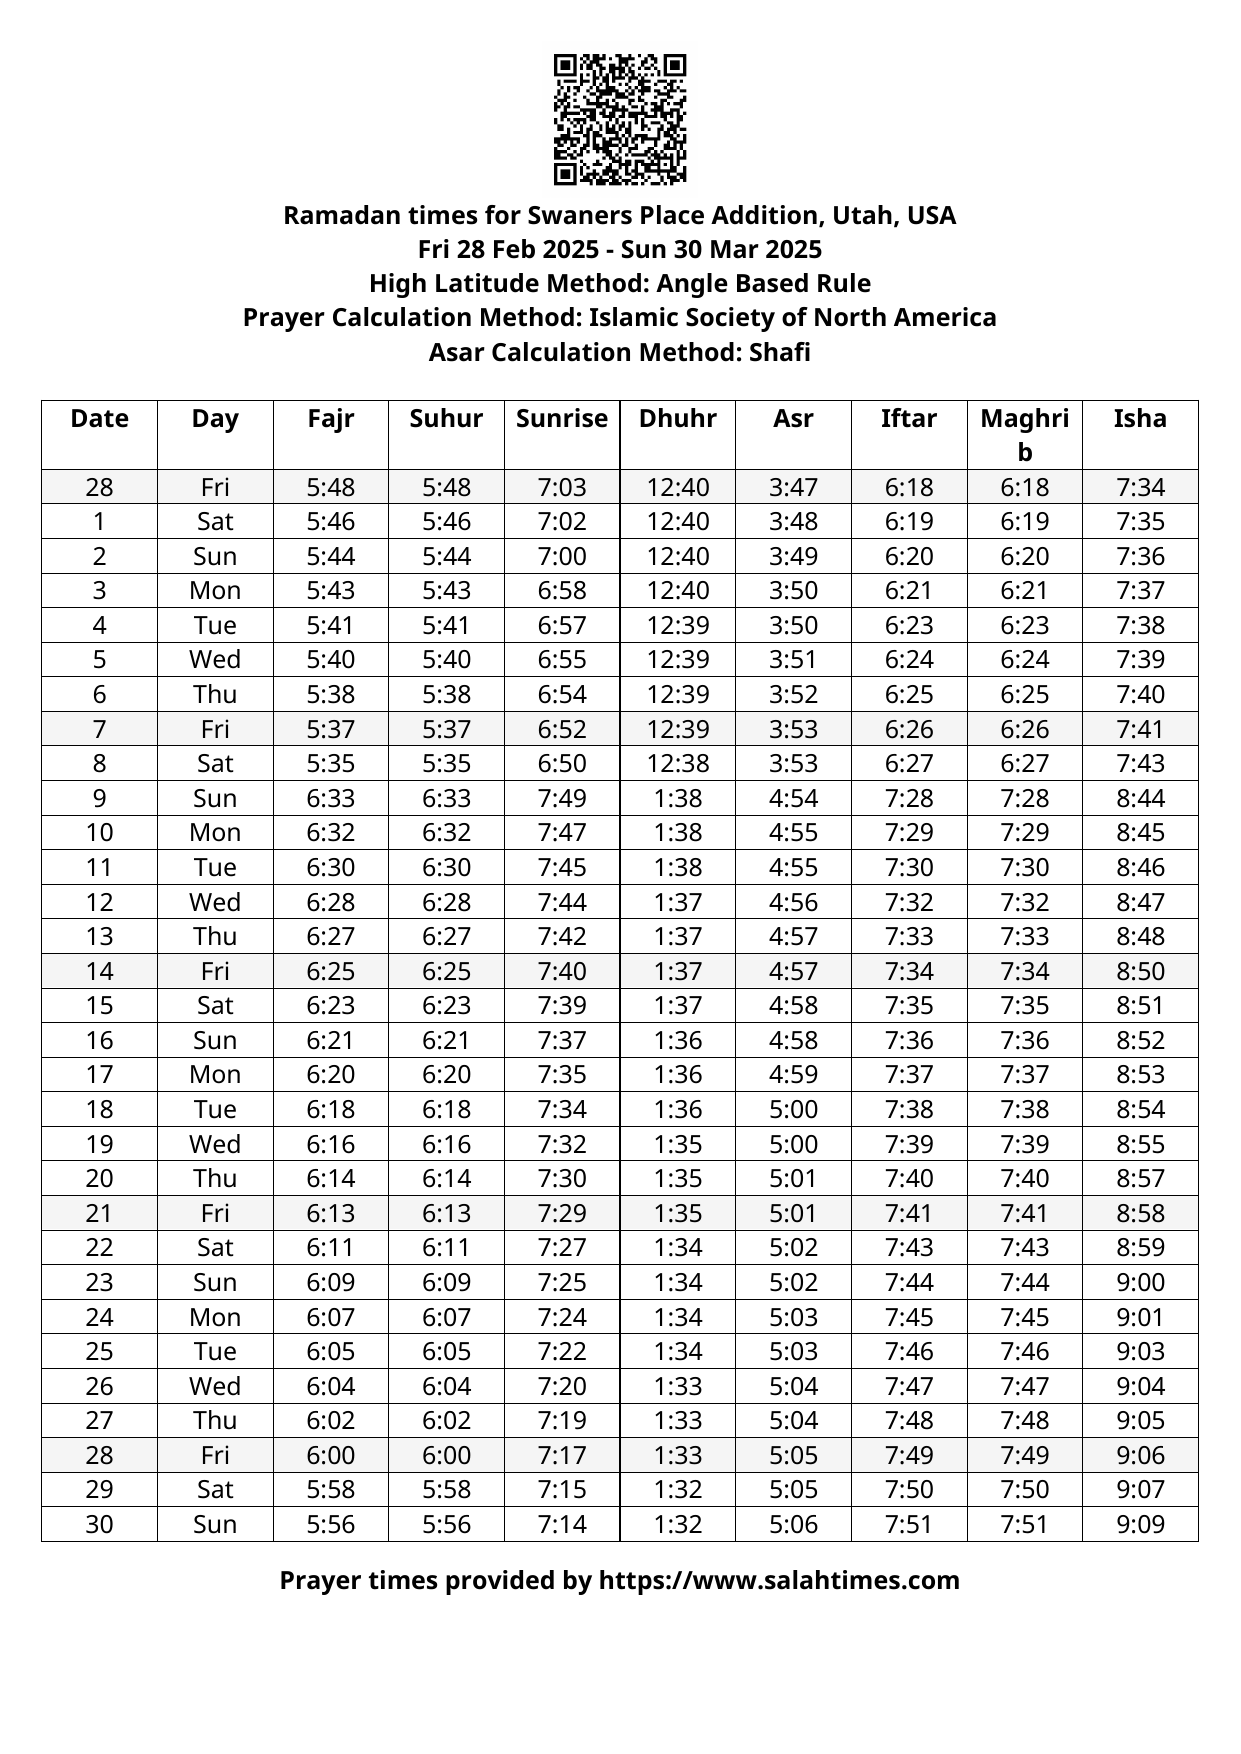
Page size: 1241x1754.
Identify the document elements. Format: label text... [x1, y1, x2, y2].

table_cell 6:27 [852, 746, 967, 780]
table_cell 8:54 [1083, 1092, 1198, 1126]
table_cell 1:32 [621, 1473, 735, 1506]
table_cell 6:33 [389, 781, 504, 814]
table_cell 7:32 [968, 885, 1082, 918]
table_cell 7:42 [505, 919, 619, 953]
table_cell 5:38 [389, 677, 504, 711]
table_cell 1:34 [621, 1334, 735, 1368]
table_cell 7:49 [505, 781, 619, 814]
table_cell 6:20 [968, 539, 1082, 572]
table_cell 6:25 [274, 954, 388, 987]
table_cell 7:38 [852, 1092, 967, 1126]
table_cell 7:30 [968, 850, 1082, 884]
table_cell 12 [42, 885, 157, 918]
table_cell Thu [158, 1404, 273, 1437]
table_cell 5:05 [736, 1438, 851, 1472]
table_cell 5:00 [736, 1127, 851, 1160]
table_cell 7:37 [852, 1058, 967, 1091]
table_cell 3 [42, 574, 157, 607]
table_cell Thu [158, 919, 273, 953]
table_cell 25 [42, 1334, 157, 1368]
table_cell 7:20 [505, 1369, 619, 1402]
text Fri 28 Feb 2025 - Sun 30 Mar 2025 [42, 232, 1198, 266]
table_cell 6:25 [968, 677, 1082, 711]
table_cell 13 [42, 919, 157, 953]
table_cell 3:48 [736, 504, 851, 538]
table_header Isha [1083, 401, 1198, 469]
table_cell 12:39 [621, 608, 735, 642]
table_cell 1:33 [621, 1438, 735, 1472]
table_cell 6:23 [968, 608, 1082, 642]
table_cell 5:40 [274, 643, 388, 676]
table_cell 7:28 [968, 781, 1082, 814]
table_cell 6:27 [389, 919, 504, 953]
table_header Maghrib [968, 401, 1082, 469]
table_cell 6:16 [389, 1127, 504, 1160]
table_cell 5:43 [389, 574, 504, 607]
table_cell 6:13 [274, 1196, 388, 1229]
table_cell 6:20 [852, 539, 967, 572]
table_cell 28 [42, 1438, 157, 1472]
table_cell 6:05 [274, 1334, 388, 1368]
table_cell 7:50 [852, 1473, 967, 1506]
table_cell 28 [42, 470, 157, 503]
table_cell 6:26 [968, 712, 1082, 745]
text Prayer times provided by https://www.salahtimes.com [42, 1563, 1198, 1597]
table_cell 6:13 [389, 1196, 504, 1229]
table_cell 1:33 [621, 1404, 735, 1437]
table_cell 7:43 [852, 1231, 967, 1264]
text Asar Calculation Method: Shafi [42, 334, 1198, 368]
table_cell Sun [158, 1507, 273, 1541]
table_cell 7:28 [852, 781, 967, 814]
table_cell 7:03 [505, 470, 619, 503]
table_cell 6:00 [274, 1438, 388, 1472]
table_cell 7:36 [852, 1023, 967, 1057]
table_cell 12:38 [621, 746, 735, 780]
table_cell 12:39 [621, 712, 735, 745]
table_cell 7:46 [968, 1334, 1082, 1368]
table_cell 7:34 [968, 954, 1082, 987]
table_cell 20 [42, 1161, 157, 1195]
table_header Asr [736, 401, 851, 469]
table_cell 7:37 [968, 1058, 1082, 1091]
table_cell Sat [158, 1473, 273, 1506]
table_cell 8 [42, 746, 157, 780]
table_cell 15 [42, 989, 157, 1022]
table_cell 9:06 [1083, 1438, 1198, 1472]
table_cell 1:38 [621, 850, 735, 884]
table_cell 1:37 [621, 989, 735, 1022]
table_cell 7:35 [505, 1058, 619, 1091]
table_cell 24 [42, 1300, 157, 1333]
table_cell 6:58 [505, 574, 619, 607]
table_cell Fri [158, 954, 273, 987]
table_cell 7:40 [852, 1161, 967, 1195]
table_cell 6:16 [274, 1127, 388, 1160]
table_cell 4:56 [736, 885, 851, 918]
table_cell Thu [158, 1161, 273, 1195]
table_cell 6:25 [852, 677, 967, 711]
table_cell 7:24 [505, 1300, 619, 1333]
table_cell 7:30 [852, 850, 967, 884]
table_cell 6:55 [505, 643, 619, 676]
table_cell 7:36 [968, 1023, 1082, 1057]
table_cell 8:53 [1083, 1058, 1198, 1091]
table_cell 7:50 [968, 1473, 1082, 1506]
table_cell 9 [42, 781, 157, 814]
table_cell 9:07 [1083, 1473, 1198, 1506]
table_cell 5:05 [736, 1473, 851, 1506]
table_cell 12:40 [621, 574, 735, 607]
table_cell 12:40 [621, 539, 735, 572]
table_cell 8:52 [1083, 1023, 1198, 1057]
table_cell Tue [158, 1334, 273, 1368]
table_cell 12:39 [621, 643, 735, 676]
table_cell Sat [158, 989, 273, 1022]
table_cell 6:02 [274, 1404, 388, 1437]
table_cell 1:35 [621, 1196, 735, 1229]
table_cell 23 [42, 1265, 157, 1299]
table_cell 5 [42, 643, 157, 676]
table_cell 7:35 [852, 989, 967, 1022]
table_cell 7:36 [1083, 539, 1198, 572]
text Prayer Calculation Method: Islamic Society of North America [42, 300, 1198, 334]
table_cell 5:48 [389, 470, 504, 503]
table_cell 3:53 [736, 746, 851, 780]
table_cell 6:21 [389, 1023, 504, 1057]
table_cell 6:27 [274, 919, 388, 953]
table_cell 1:32 [621, 1507, 735, 1541]
table_cell 6:18 [389, 1092, 504, 1126]
table_cell 4:59 [736, 1058, 851, 1091]
table_cell 7:51 [852, 1507, 967, 1541]
text Ramadan times for Swaners Place Addition, Utah, USA [42, 198, 1198, 232]
table_cell 6:04 [389, 1369, 504, 1402]
table_cell Tue [158, 1092, 273, 1126]
table_cell 7:38 [1083, 608, 1198, 642]
table_cell 5:03 [736, 1300, 851, 1333]
table_cell 6:32 [274, 816, 388, 849]
table_cell 6:18 [852, 470, 967, 503]
table_cell 8:44 [1083, 781, 1198, 814]
table_cell 3:50 [736, 608, 851, 642]
table_cell 6:52 [505, 712, 619, 745]
table_cell 8:59 [1083, 1231, 1198, 1264]
table_cell 9:03 [1083, 1334, 1198, 1368]
table_cell 7:35 [968, 989, 1082, 1022]
table_cell 7:29 [505, 1196, 619, 1229]
table_cell 7:47 [968, 1369, 1082, 1402]
table_cell 7:45 [852, 1300, 967, 1333]
table_cell 7:39 [505, 989, 619, 1022]
table_cell 6:05 [389, 1334, 504, 1368]
table_cell 6:23 [389, 989, 504, 1022]
table_cell 7:41 [852, 1196, 967, 1229]
table_cell Fri [158, 712, 273, 745]
table_cell 8:45 [1083, 816, 1198, 849]
table_cell 1 [42, 504, 157, 538]
table_cell 1:34 [621, 1265, 735, 1299]
table_cell 4:55 [736, 850, 851, 884]
table_cell 22 [42, 1231, 157, 1264]
table_cell 7:49 [852, 1438, 967, 1472]
table_cell 6:00 [389, 1438, 504, 1472]
table_cell 5:58 [274, 1473, 388, 1506]
table_cell Mon [158, 1058, 273, 1091]
table_cell 4:54 [736, 781, 851, 814]
table_cell 7:32 [505, 1127, 619, 1160]
table_cell 5:04 [736, 1369, 851, 1402]
table_cell 5:41 [274, 608, 388, 642]
table_cell 7:41 [1083, 712, 1198, 745]
table_cell 18 [42, 1092, 157, 1126]
table_cell 6:09 [389, 1265, 504, 1299]
table_cell 5:00 [736, 1092, 851, 1126]
table_cell Sun [158, 1023, 273, 1057]
table_cell 7:35 [1083, 504, 1198, 538]
table_cell 5:03 [736, 1334, 851, 1368]
table_cell 7:19 [505, 1404, 619, 1437]
table_cell 1:37 [621, 954, 735, 987]
table_cell 4:58 [736, 989, 851, 1022]
table_cell 1:34 [621, 1231, 735, 1264]
table_cell Tue [158, 608, 273, 642]
table_cell 3:52 [736, 677, 851, 711]
table_cell 5:43 [274, 574, 388, 607]
table_cell Wed [158, 885, 273, 918]
table_cell Sun [158, 1265, 273, 1299]
table_cell 7:43 [968, 1231, 1082, 1264]
table_cell 7:39 [968, 1127, 1082, 1160]
table_cell 7:14 [505, 1507, 619, 1541]
table_cell 5:56 [274, 1507, 388, 1541]
table_cell 6:23 [852, 608, 967, 642]
table_header Suhur [389, 401, 504, 469]
table_cell 6:24 [968, 643, 1082, 676]
table_cell 7:29 [852, 816, 967, 849]
table_cell Sun [158, 539, 273, 572]
table_cell 6:33 [274, 781, 388, 814]
table_cell 7:39 [852, 1127, 967, 1160]
table_cell 7:48 [852, 1404, 967, 1437]
table_cell 21 [42, 1196, 157, 1229]
table_cell 6:30 [389, 850, 504, 884]
table_cell 6:07 [274, 1300, 388, 1333]
table_cell 9:09 [1083, 1507, 1198, 1541]
table_cell 8:55 [1083, 1127, 1198, 1160]
table_cell 6:19 [852, 504, 967, 538]
table_cell 7:15 [505, 1473, 619, 1506]
table_cell 5:56 [389, 1507, 504, 1541]
table_cell 3:47 [736, 470, 851, 503]
table_cell Mon [158, 816, 273, 849]
table_cell 7:17 [505, 1438, 619, 1472]
table_cell 7:40 [505, 954, 619, 987]
table_cell 6:18 [274, 1092, 388, 1126]
table_cell 19 [42, 1127, 157, 1160]
table_cell 9:00 [1083, 1265, 1198, 1299]
table_cell 5:02 [736, 1231, 851, 1264]
table_cell 7:34 [1083, 470, 1198, 503]
table_cell 4 [42, 608, 157, 642]
table_cell Tue [158, 850, 273, 884]
table_cell 5:37 [274, 712, 388, 745]
table_cell Fri [158, 1438, 273, 1472]
table_cell 3:51 [736, 643, 851, 676]
table_cell 6:50 [505, 746, 619, 780]
table_cell 6:54 [505, 677, 619, 711]
table_cell 29 [42, 1473, 157, 1506]
table_cell 9:01 [1083, 1300, 1198, 1333]
table_cell 1:38 [621, 816, 735, 849]
table_cell 10 [42, 816, 157, 849]
table_cell 6:32 [389, 816, 504, 849]
table_cell Fri [158, 1196, 273, 1229]
table_cell 9:05 [1083, 1404, 1198, 1437]
table_header Sunrise [505, 401, 619, 469]
table_cell 1:38 [621, 781, 735, 814]
table_cell 7:25 [505, 1265, 619, 1299]
table_cell 1:37 [621, 885, 735, 918]
table_cell 7:43 [1083, 746, 1198, 780]
table_cell 6:21 [274, 1023, 388, 1057]
table_cell 6:04 [274, 1369, 388, 1402]
table_cell 5:58 [389, 1473, 504, 1506]
table_cell 7:48 [968, 1404, 1082, 1437]
table_cell 7:40 [968, 1161, 1082, 1195]
table_cell 7:49 [968, 1438, 1082, 1472]
table_cell 6:18 [968, 470, 1082, 503]
table_cell 8:46 [1083, 850, 1198, 884]
table_cell 7 [42, 712, 157, 745]
table_cell 6:25 [389, 954, 504, 987]
table_cell 7:44 [852, 1265, 967, 1299]
picture [542, 41, 699, 198]
table_cell 4:57 [736, 919, 851, 953]
table_cell Thu [158, 677, 273, 711]
table_cell 6:07 [389, 1300, 504, 1333]
table_cell 3:53 [736, 712, 851, 745]
table_header Fajr [274, 401, 388, 469]
table_cell 5:06 [736, 1507, 851, 1541]
table_cell 7:45 [968, 1300, 1082, 1333]
table_cell 5:35 [274, 746, 388, 780]
table_cell Sun [158, 781, 273, 814]
table_cell 7:44 [968, 1265, 1082, 1299]
table_cell Mon [158, 1300, 273, 1333]
table_cell 6:11 [274, 1231, 388, 1264]
table_cell 27 [42, 1404, 157, 1437]
table_cell 7:47 [852, 1369, 967, 1402]
table_cell 7:27 [505, 1231, 619, 1264]
table_header Dhuhr [621, 401, 735, 469]
table_cell Sat [158, 504, 273, 538]
table_cell 6:02 [389, 1404, 504, 1437]
table_cell 6:28 [389, 885, 504, 918]
table_cell 1:35 [621, 1161, 735, 1195]
table_cell 6:24 [852, 643, 967, 676]
table_cell 5:01 [736, 1161, 851, 1195]
table_cell 9:04 [1083, 1369, 1198, 1402]
table_cell 7:00 [505, 539, 619, 572]
table_cell 6:30 [274, 850, 388, 884]
table_cell 5:35 [389, 746, 504, 780]
table_cell 5:37 [389, 712, 504, 745]
table_cell Fri [158, 470, 273, 503]
table_cell 7:47 [505, 816, 619, 849]
table_cell 5:46 [274, 504, 388, 538]
table_cell 7:32 [852, 885, 967, 918]
table_cell Wed [158, 643, 273, 676]
table_cell 6:09 [274, 1265, 388, 1299]
table_header Iftar [852, 401, 967, 469]
table_cell Sat [158, 746, 273, 780]
table_cell 7:22 [505, 1334, 619, 1368]
table_cell 12:40 [621, 470, 735, 503]
table_cell 6 [42, 677, 157, 711]
table_cell 7:37 [505, 1023, 619, 1057]
table_cell 4:55 [736, 816, 851, 849]
table_cell 1:35 [621, 1127, 735, 1160]
table_cell 6:27 [968, 746, 1082, 780]
table_cell 2 [42, 539, 157, 572]
table_cell 6:21 [852, 574, 967, 607]
table_cell 6:23 [274, 989, 388, 1022]
table_cell 5:01 [736, 1196, 851, 1229]
table_cell 6:57 [505, 608, 619, 642]
table_cell 7:44 [505, 885, 619, 918]
table_cell 6:19 [968, 504, 1082, 538]
table_header Date [42, 401, 157, 469]
table_cell 8:58 [1083, 1196, 1198, 1229]
table_cell 6:11 [389, 1231, 504, 1264]
table_cell 1:33 [621, 1369, 735, 1402]
table_cell 4:58 [736, 1023, 851, 1057]
table_cell 6:26 [852, 712, 967, 745]
table_cell 6:20 [274, 1058, 388, 1091]
table_cell 7:30 [505, 1161, 619, 1195]
table_cell 6:20 [389, 1058, 504, 1091]
table_cell 7:33 [968, 919, 1082, 953]
table_cell 7:46 [852, 1334, 967, 1368]
table_cell 6:28 [274, 885, 388, 918]
table_cell 8:57 [1083, 1161, 1198, 1195]
table_cell 1:34 [621, 1300, 735, 1333]
table_cell 5:38 [274, 677, 388, 711]
table_cell 5:41 [389, 608, 504, 642]
table_cell 1:37 [621, 919, 735, 953]
table_cell 7:33 [852, 919, 967, 953]
table_cell 12:39 [621, 677, 735, 711]
table_cell 5:44 [389, 539, 504, 572]
table_cell Wed [158, 1127, 273, 1160]
table_cell 8:50 [1083, 954, 1198, 987]
table_cell 6:14 [274, 1161, 388, 1195]
table_cell 17 [42, 1058, 157, 1091]
table_cell 5:02 [736, 1265, 851, 1299]
table_cell 7:34 [505, 1092, 619, 1126]
table_cell 8:51 [1083, 989, 1198, 1022]
table_cell 30 [42, 1507, 157, 1541]
table_cell 11 [42, 850, 157, 884]
table_cell 6:14 [389, 1161, 504, 1195]
table_cell 16 [42, 1023, 157, 1057]
table_header Day [158, 401, 273, 469]
table_cell 1:36 [621, 1058, 735, 1091]
table_cell 7:34 [852, 954, 967, 987]
table_cell 5:04 [736, 1404, 851, 1437]
table_cell 3:49 [736, 539, 851, 572]
table_cell Wed [158, 1369, 273, 1402]
table_cell 1:36 [621, 1023, 735, 1057]
table_cell 4:57 [736, 954, 851, 987]
table_cell 5:44 [274, 539, 388, 572]
table_cell Mon [158, 574, 273, 607]
table_cell 12:40 [621, 504, 735, 538]
table_cell Sat [158, 1231, 273, 1264]
table_cell 7:41 [968, 1196, 1082, 1229]
table_cell 7:38 [968, 1092, 1082, 1126]
table_cell 7:45 [505, 850, 619, 884]
text High Latitude Method: Angle Based Rule [42, 266, 1198, 300]
table_cell 7:02 [505, 504, 619, 538]
table_cell 5:46 [389, 504, 504, 538]
table_cell 5:48 [274, 470, 388, 503]
table_cell 7:29 [968, 816, 1082, 849]
table_cell 7:37 [1083, 574, 1198, 607]
table_cell 1:36 [621, 1092, 735, 1126]
table_cell 3:50 [736, 574, 851, 607]
table_cell 8:48 [1083, 919, 1198, 953]
table_cell 5:40 [389, 643, 504, 676]
table_cell 8:47 [1083, 885, 1198, 918]
table_cell 26 [42, 1369, 157, 1402]
table_cell 14 [42, 954, 157, 987]
table_cell 7:51 [968, 1507, 1082, 1541]
table_cell 7:39 [1083, 643, 1198, 676]
table_cell 7:40 [1083, 677, 1198, 711]
table_cell 6:21 [968, 574, 1082, 607]
